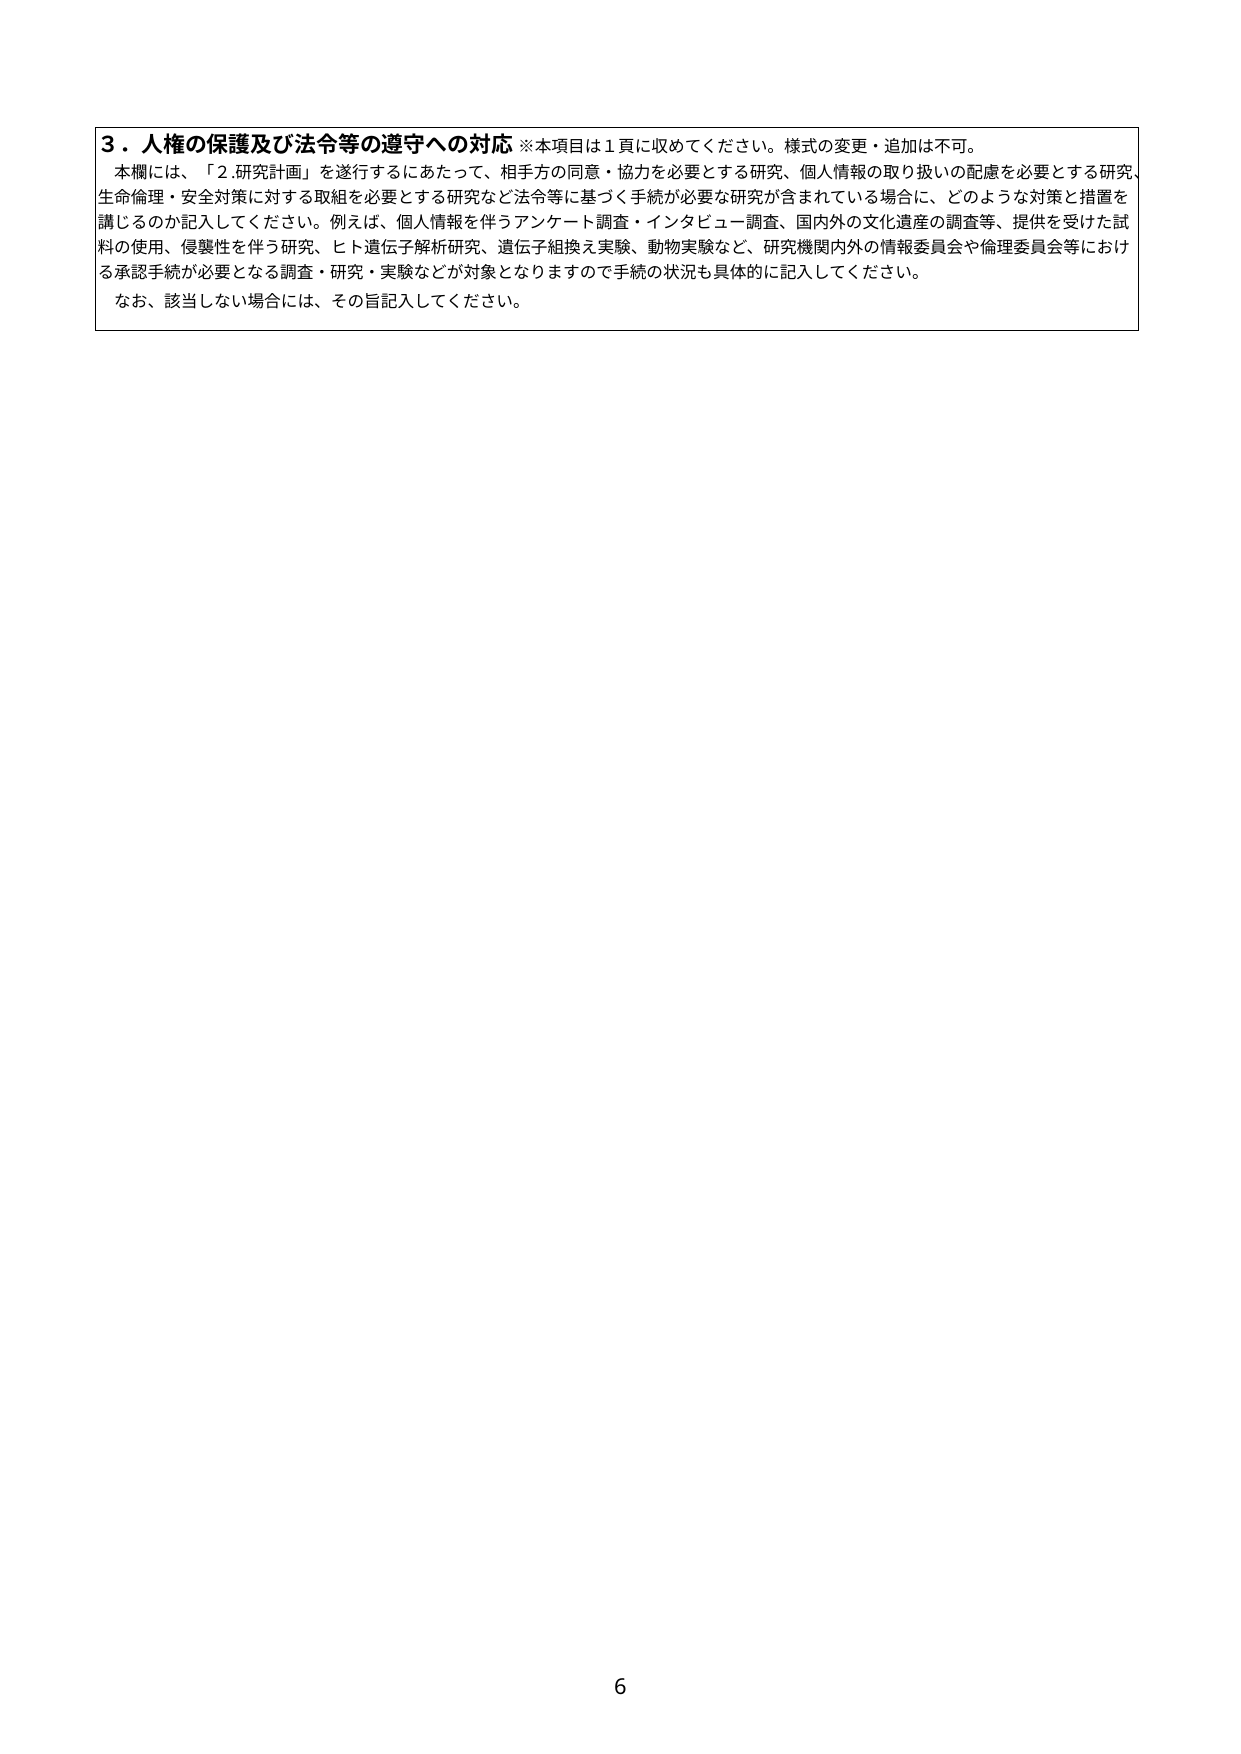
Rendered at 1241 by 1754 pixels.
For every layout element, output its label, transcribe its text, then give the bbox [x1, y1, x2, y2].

text ３．人権の保護及び法令等の遵守への対応 ※本項目は１頁に収めてください。様式の変更・追加は不可。 [97, 128, 1138, 159]
text なお、該当しない場合には、その旨記入してください。 [97, 284, 1133, 313]
text 本欄には、「２.研究計画」を遂行するにあたって、相手方の同意・協力を必要とする研究、個人情報の取り扱いの配慮を必要とする研究、生命倫理・安全対策に対する取組を必要とする研究など法令等に基づく手続が必要な研究が含まれている場合に、どのような対策と措置を講じるのか記入してください。例えば、個人情報を伴うアンケート調査・インタビュー調査、国内外の文化遺産の調査等、提供を受けた試料の使用、侵襲性を伴う研究、ヒト遺伝子解析研究、遺伝子組換え実験、動物実験など、研究機関内外の情報委員会や倫理委員会等における承認手続が必要となる調査・研究・実験などが対象となりますので手続の状況も具体的に記入してください。 [97, 159, 1133, 284]
